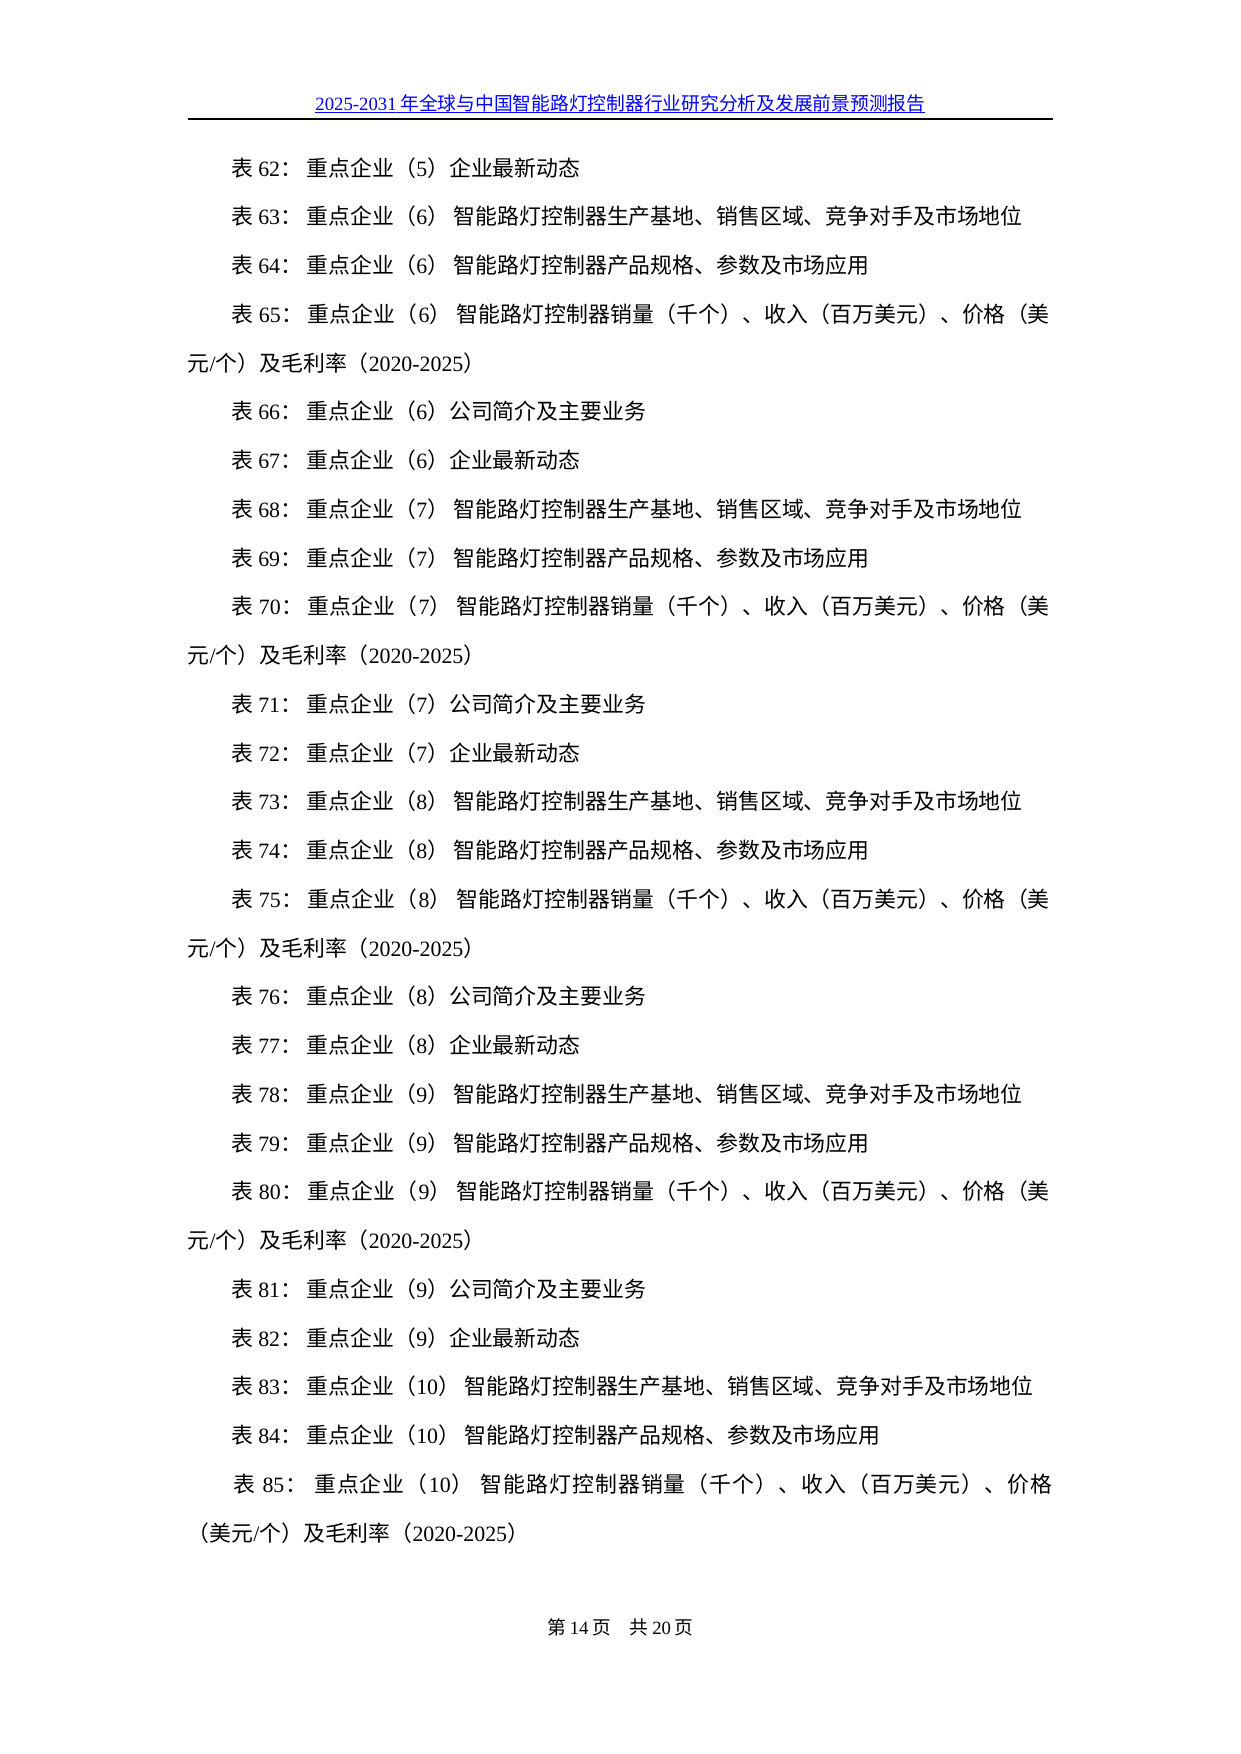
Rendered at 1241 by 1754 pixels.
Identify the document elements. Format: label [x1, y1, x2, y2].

text [187, 150, 1053, 1548]
